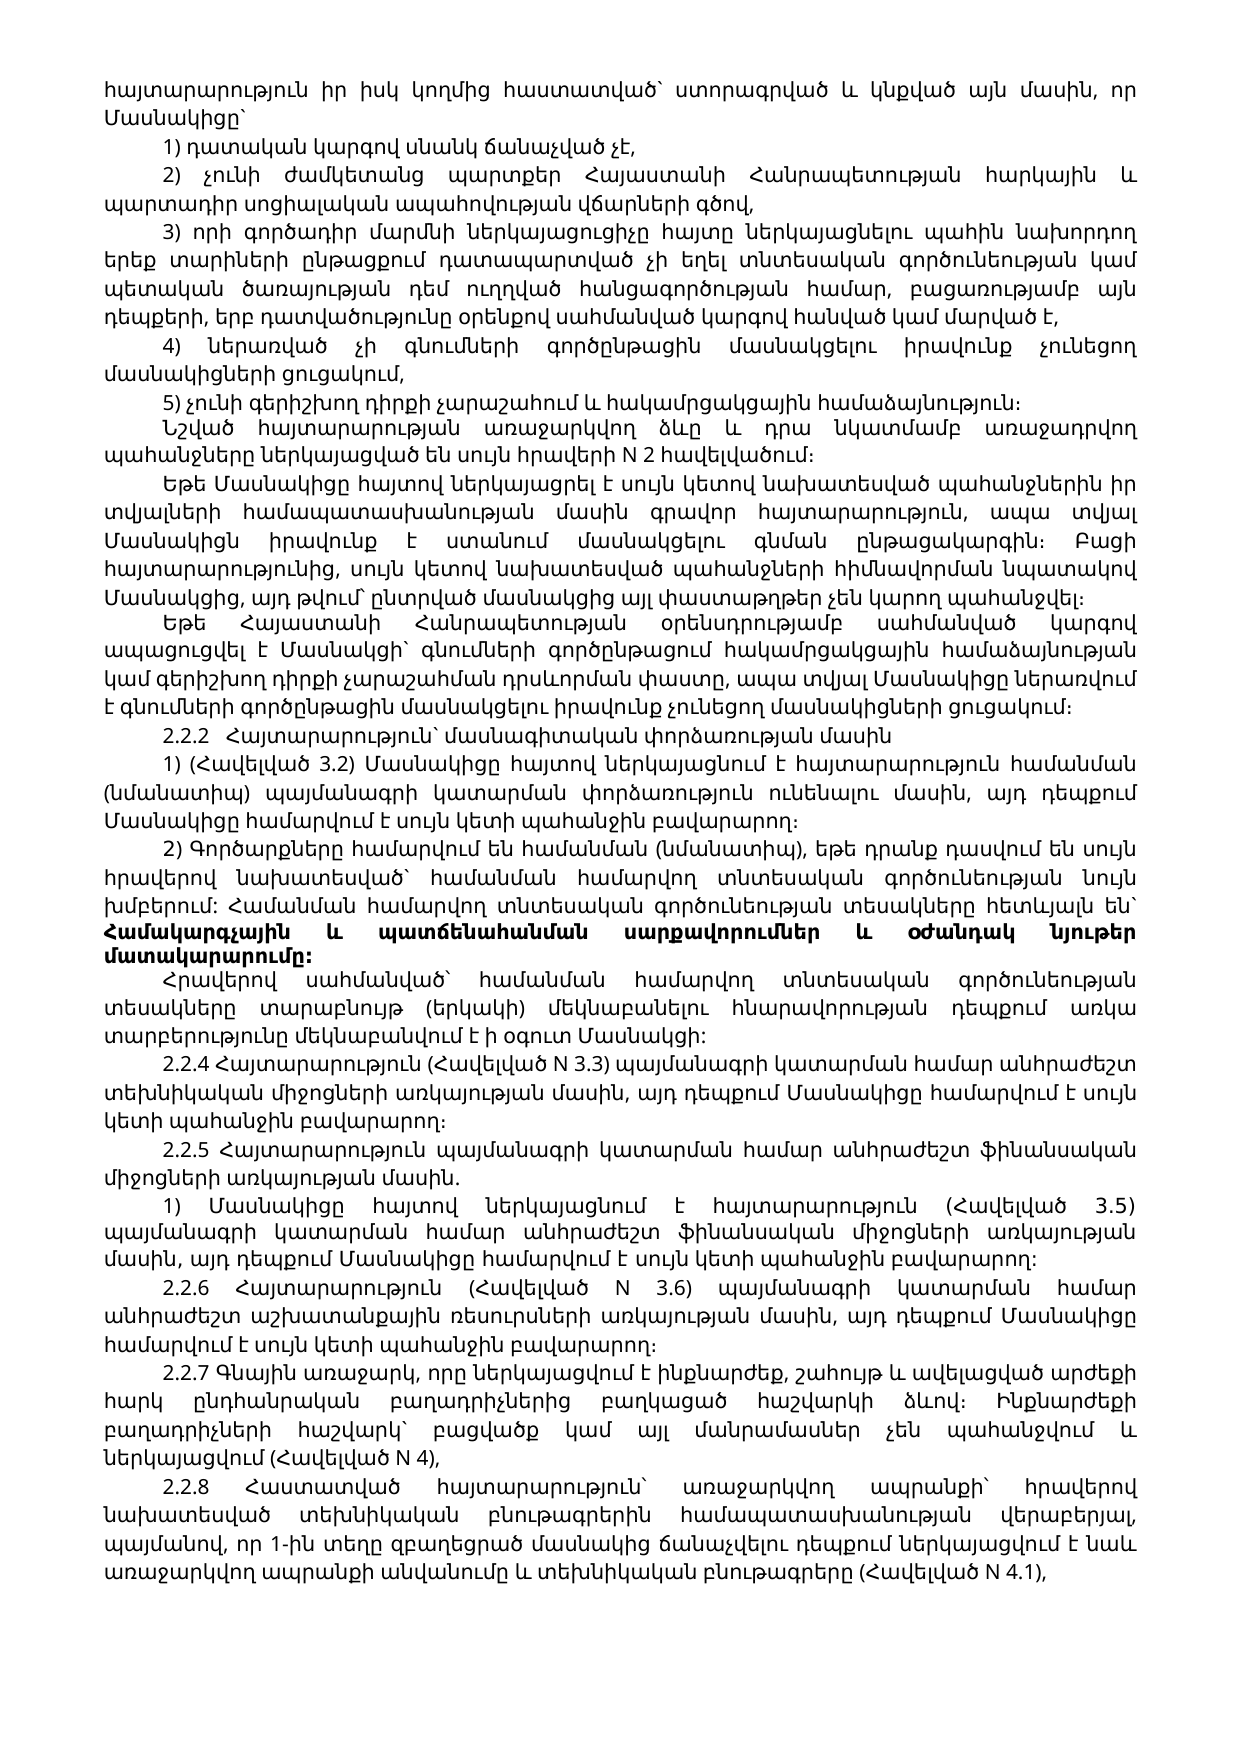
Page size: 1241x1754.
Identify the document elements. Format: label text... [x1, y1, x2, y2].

text Հրավերով սահմանված՝ համանման համարվող տնտեսական գործունեության տեսակները տարաբնույթ (երկակի) մեկնաբանելու հնարավորության դեպքում առկա տարբերությունը մեկնաբանվում է ի օգուտ Մասնակցի: [103, 968, 1137, 1049]
text 4) ներառված չի գնումների գործընթացին մասնակցելու իրավունք չունեցող մասնակիցների ցուցակում, [103, 331, 1137, 388]
text 2.2.6 Հայտարարություն (Հավելված N 3.6) պայմանագրի կատարման համար անհրաժեշտ աշխատանքային ռեսուրսների առկայության մասին, այդ դեպքում Մասնակիցը համարվում է սույն կետի պահանջին բավարարող։ [103, 1273, 1137, 1358]
text 2.2.8 Հաստատված հայտարարություն՝ առաջարկվող ապրանքի՝ հրավերով նախատեսված տեխնիկական բնութագրերին համապատասխանության վերաբերյալ, պայմանով, որ 1-ին տեղը զբաղեցրած մասնակից ճանաչվելու դեպքում ներկայացվում է նաև առաջարկվող ապրանքի անվանումը և տեխնիկական բնութագրերը (Հավելված N 4.1), [103, 1472, 1137, 1586]
text 1) դատական կարգով սնանկ ճանաչված չէ, [103, 132, 1137, 160]
text Եթե Հայաստանի Հանրապետության օրենսդրությամբ սահմանված կարգով ապացուցվել է Մասնակցի` գնումների գործընթացում հակամրցակցային համաձայնության կամ գերիշխող դիրքի չարաշահման դրսևորման փաստը, ապա տվյալ Մասնակիցը ներառվում է գնումների գործընթացին մասնակցելու իրավունք չունեցող մասնակիցների ցուցակում։ [103, 611, 1137, 721]
text 3) որի գործադիր մարմնի ներկայացուցիչը հայտը ներկայացնելու պահին նախորդող երեք տարիների ընթացքում դատապարտված չի եղել տնտեսական գործունեության կամ պետական ծառայության դեմ ուղղված հանցագործության համար, բացառությամբ այն դեպքերի, երբ դատվածությունը օրենքով սահմանված կարգով հանված կամ մարված է, [103, 217, 1137, 331]
text Եթե Մասնակիցը հայտով ներկայացրել է սույն կետով նախատեսված պահանջներին իր տվյալների համապատասխանության մասին գրավոր հայտարարություն, ապա տվյալ Մասնակիցն իրավունք է ստանում մասնակցելու գնման ընթացակարգին։ Բացի հայտարարությունից, սույն կետով նախատեսված պահանջների հիմնավորման նպատակով Մասնակցից, այդ թվում՝ ընտրված մասնակցից այլ փաստաթղթեր չեն կարող պահանջվել։ [103, 469, 1137, 611]
text 2.2.5 Հայտարարություն պայմանագրի կատարման համար անհրաժեշտ ֆինանսական միջոցների առկայության մասին. [103, 1135, 1137, 1192]
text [103, 75, 1137, 132]
text Նշված հայտարարության առաջարկվող ձևը և դրա նկատմամբ առաջադրվող պահանջները ներկայացված են սույն հրավերի N 2 հավելվածում։ [103, 416, 1137, 469]
text 2.2.2 Հայտարարություն` մասնագիտական փորձառության մասին [103, 721, 1137, 749]
text 1) Մասնակիցը հայտով ներկայացնում է հայտարարություն (Հավելված 3.5) պայմանագրի կատարման համար անհրաժեշտ ֆինանսական միջոցների առկայության մասին, այդ դեպքում Մասնակիցը համարվում է սույն կետի պահանջին բավարարող: [103, 1192, 1137, 1273]
text 2) Գործարքները համարվում են համանման (նմանատիպ), եթե դրանք դասվում են սույն հրավերով նախատեսված` համանման համարվող տնտեսական գործունեության նույն խմբերում: Համանման համարվող տնտեսական գործունեության տեսակները հետևյալն են` Համակարգչային և պատճենահանման սարքավորումներ և օժանդակ նյութեր մատակարարումը: [103, 834, 1137, 968]
text 5) չունի գերիշխող դիրքի չարաշահում և հակամրցակցային համաձայնություն։ [103, 388, 1137, 416]
text 1) (Հավելված 3.2) Մասնակիցը հայտով ներկայացնում է հայտարարություն համանման (նմանատիպ) պայմանագրի կատարման փորձառություն ունենալու մասին, այդ դեպքում Մասնակիցը համարվում է սույն կետի պահանջին բավարարող։ [103, 749, 1137, 834]
text 2.2.4 Հայտարարություն (Հավելված N 3.3) պայմանագրի կատարման համար անհրաժեշտ տեխնիկական միջոցների առկայության մասին, այդ դեպքում Մասնակիցը համարվում է սույն կետի պահանջին բավարարող։ [103, 1049, 1137, 1135]
text 2.2.7 Գնային առաջարկ, որը ներկայացվում է ինքնարժեք, շահույթ և ավելացված արժեքի հարկ ընդհանրական բաղադրիչներից բաղկացած հաշվարկի ձևով։ Ինքնարժեքի բաղադրիչների հաշվարկ` բացվածք կամ այլ մանրամասներ չեն պահանջվում և ներկայացվում (Հավելված N 4), [103, 1358, 1137, 1472]
text 2) չունի ժամկետանց պարտքեր Հայաստանի Հանրապետության հարկային և պարտադիր սոցիալական ապահովության վճարների գծով, [103, 160, 1137, 217]
